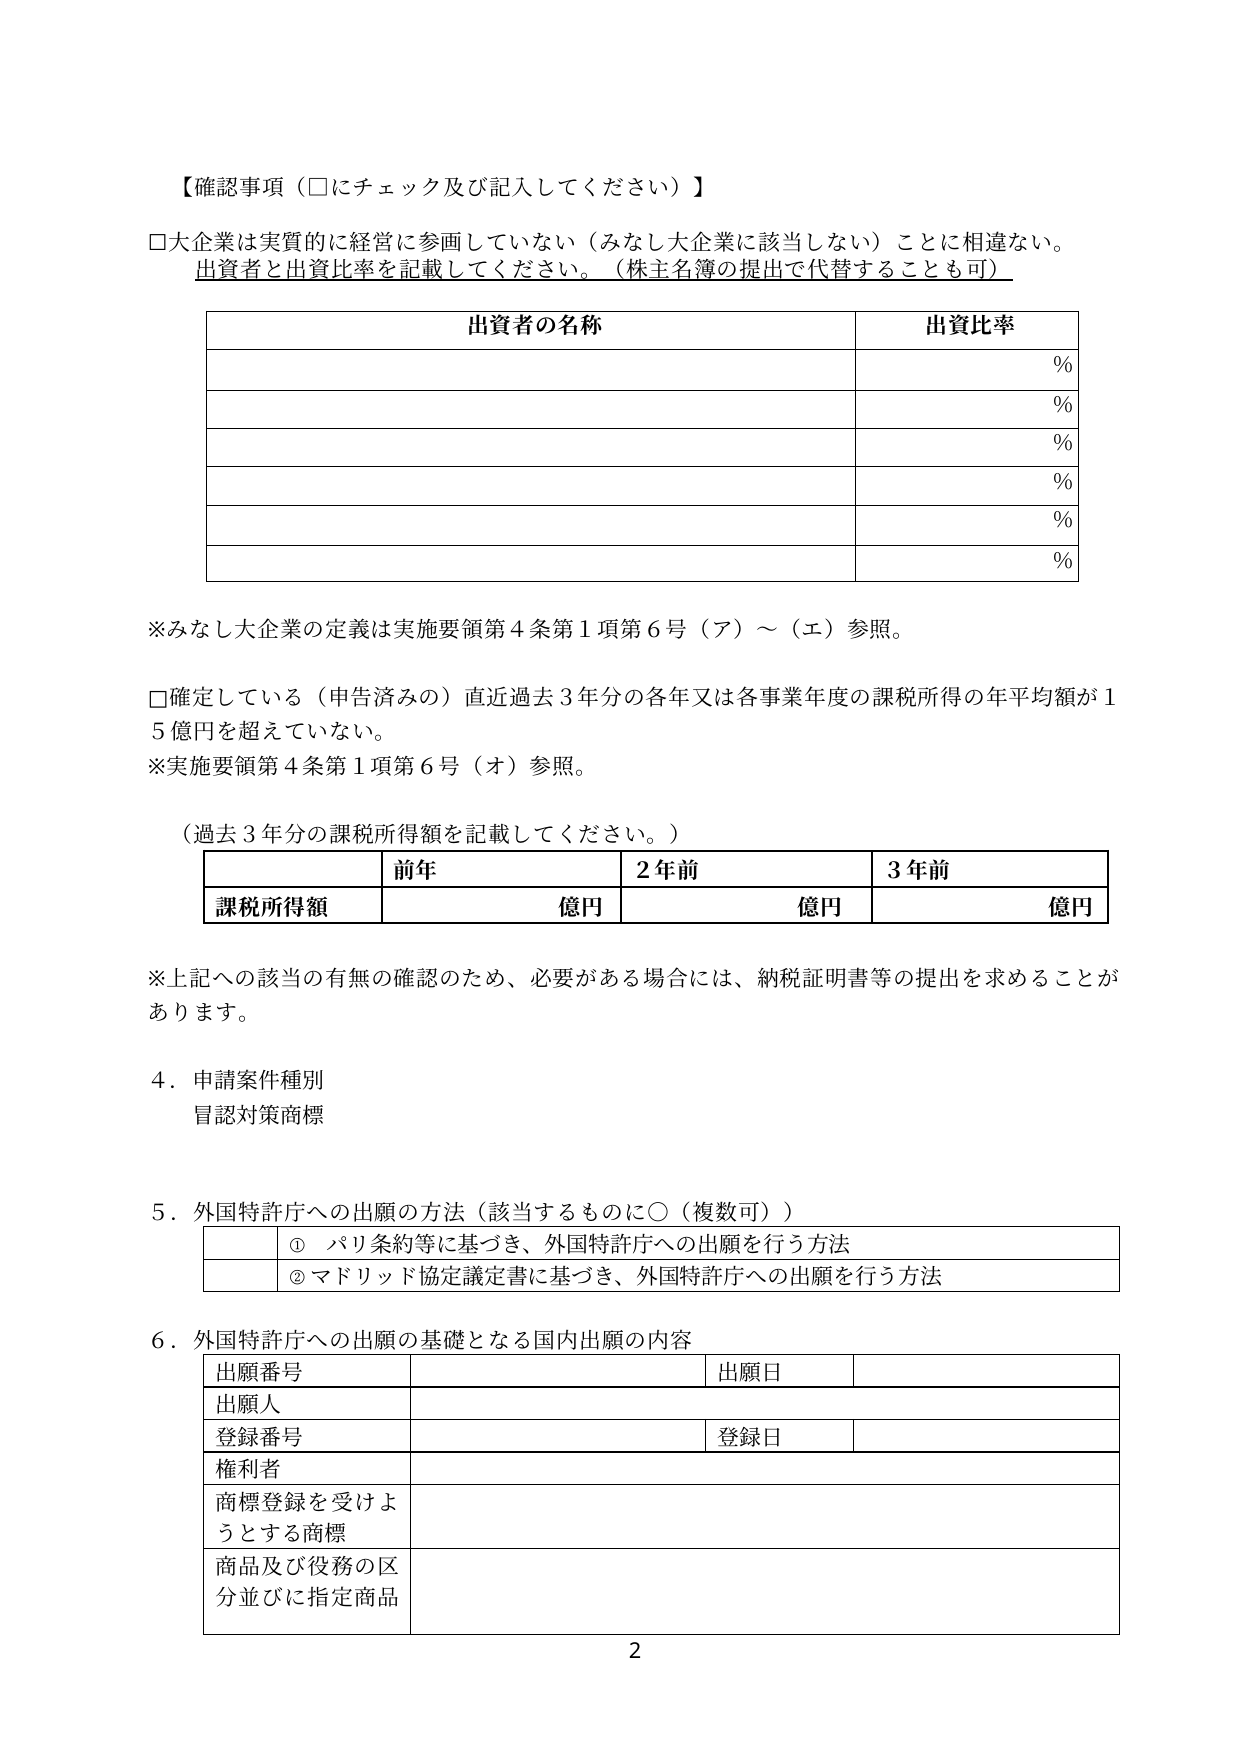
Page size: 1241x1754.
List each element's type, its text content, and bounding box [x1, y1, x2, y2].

table_cell [207, 546, 855, 581]
table_header [411, 1355, 705, 1386]
table_cell 課税所得額 [205, 888, 381, 922]
table_cell [411, 1388, 1119, 1419]
table_cell [411, 1453, 1119, 1484]
table_cell ％ [856, 467, 1078, 504]
table_cell 登録日 [706, 1420, 853, 1451]
table_header パリ条約等に基づき、外国特許庁への出願を行う方法 [278, 1227, 1119, 1258]
table_cell ％ [856, 350, 1078, 389]
table_cell 商標登録を受けようとする商標 [204, 1485, 410, 1548]
text 出資者と出資比率を記載してください。（株主名簿の提出で代替することも可） [148, 256, 1129, 283]
table_header ２年前 [622, 852, 871, 886]
table_cell 出願人 [204, 1388, 410, 1419]
table_header 出資者の名称 [207, 312, 855, 349]
text 冒認対策商標 [148, 1096, 1122, 1130]
table_cell [207, 467, 855, 504]
table_header 出資比率 [856, 312, 1078, 349]
table_cell [207, 429, 855, 466]
table_cell [411, 1549, 1119, 1634]
table_header 出願番号 [204, 1355, 410, 1386]
text ※上記への該当の有無の確認のため、必要がある場合には、納税証明書等の提出を求めることがあります。 [148, 958, 1122, 1027]
table_cell ②マドリッド協定議定書に基づき、外国特許庁への出願を行う方法 [278, 1260, 1119, 1291]
table_cell [204, 1260, 277, 1291]
text ※みなし大企業の定義は実施要領第４条第１項第６号（ア）～（エ）参照。 [148, 609, 1122, 644]
text 大企業は実質的に経営に参画していない（みなし大企業に該当しない）ことに相違ない。 [148, 228, 1129, 256]
table_cell 億円 [873, 888, 1107, 922]
table_cell [411, 1420, 705, 1451]
text ６．外国特許庁への出願の基礎となる国内出願の内容 [148, 1326, 1129, 1354]
table_cell [411, 1485, 1119, 1548]
table_cell [207, 506, 855, 545]
table_cell 億円 [622, 888, 871, 922]
table_cell 億円 [383, 888, 620, 922]
table_header [205, 852, 381, 886]
table_cell [207, 350, 855, 389]
text ４．申請案件種別 [148, 1061, 1122, 1096]
table_cell ％ [856, 429, 1078, 466]
table_header 出願日 [706, 1355, 853, 1386]
text □確定している（申告済みの）直近過去３年分の各年又は各事業年度の課税所得の年平均額が１５億円を超えていない。 [148, 678, 1122, 747]
table_cell 登録番号 [204, 1420, 410, 1451]
table_cell ％ [856, 506, 1078, 545]
text ※実施要領第４条第１項第６号（オ）参照。 [148, 747, 1122, 781]
table_cell 権利者 [204, 1453, 410, 1484]
table_cell ％ [856, 546, 1078, 581]
text 【確認事項（□にチェック及び記入してください）】 [148, 173, 1129, 201]
text ５．外国特許庁への出願の方法（該当するものに○（複数可）） [148, 1198, 1129, 1226]
table_cell [854, 1420, 1119, 1451]
table_header 前年 [383, 852, 620, 886]
table_header [204, 1227, 277, 1258]
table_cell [204, 1549, 410, 1634]
text （過去３年分の課税所得額を記載してください。） [148, 815, 1122, 849]
table_cell [207, 391, 855, 428]
table_cell ％ [856, 391, 1078, 428]
table_header [854, 1355, 1119, 1386]
table_header ３年前 [873, 852, 1107, 886]
